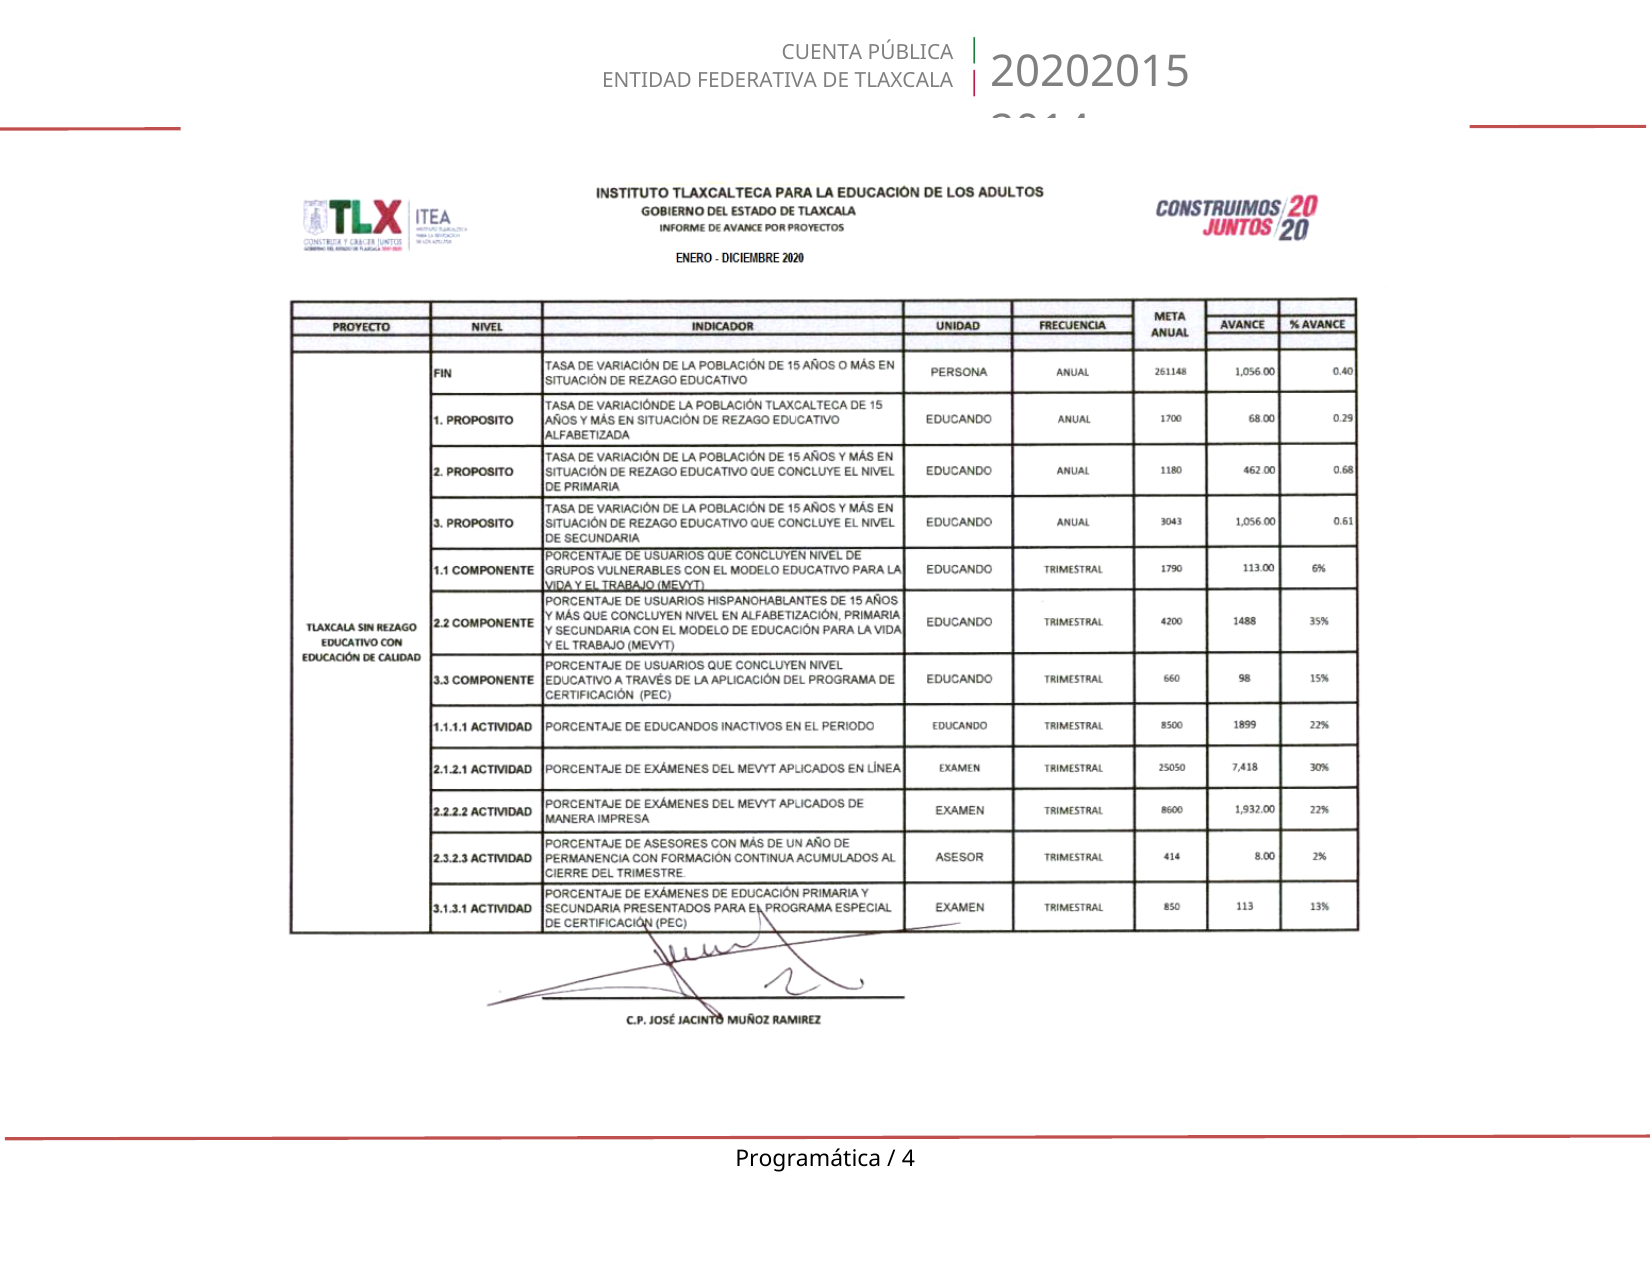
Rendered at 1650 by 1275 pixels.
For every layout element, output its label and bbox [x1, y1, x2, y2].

picture [968, 28, 985, 99]
